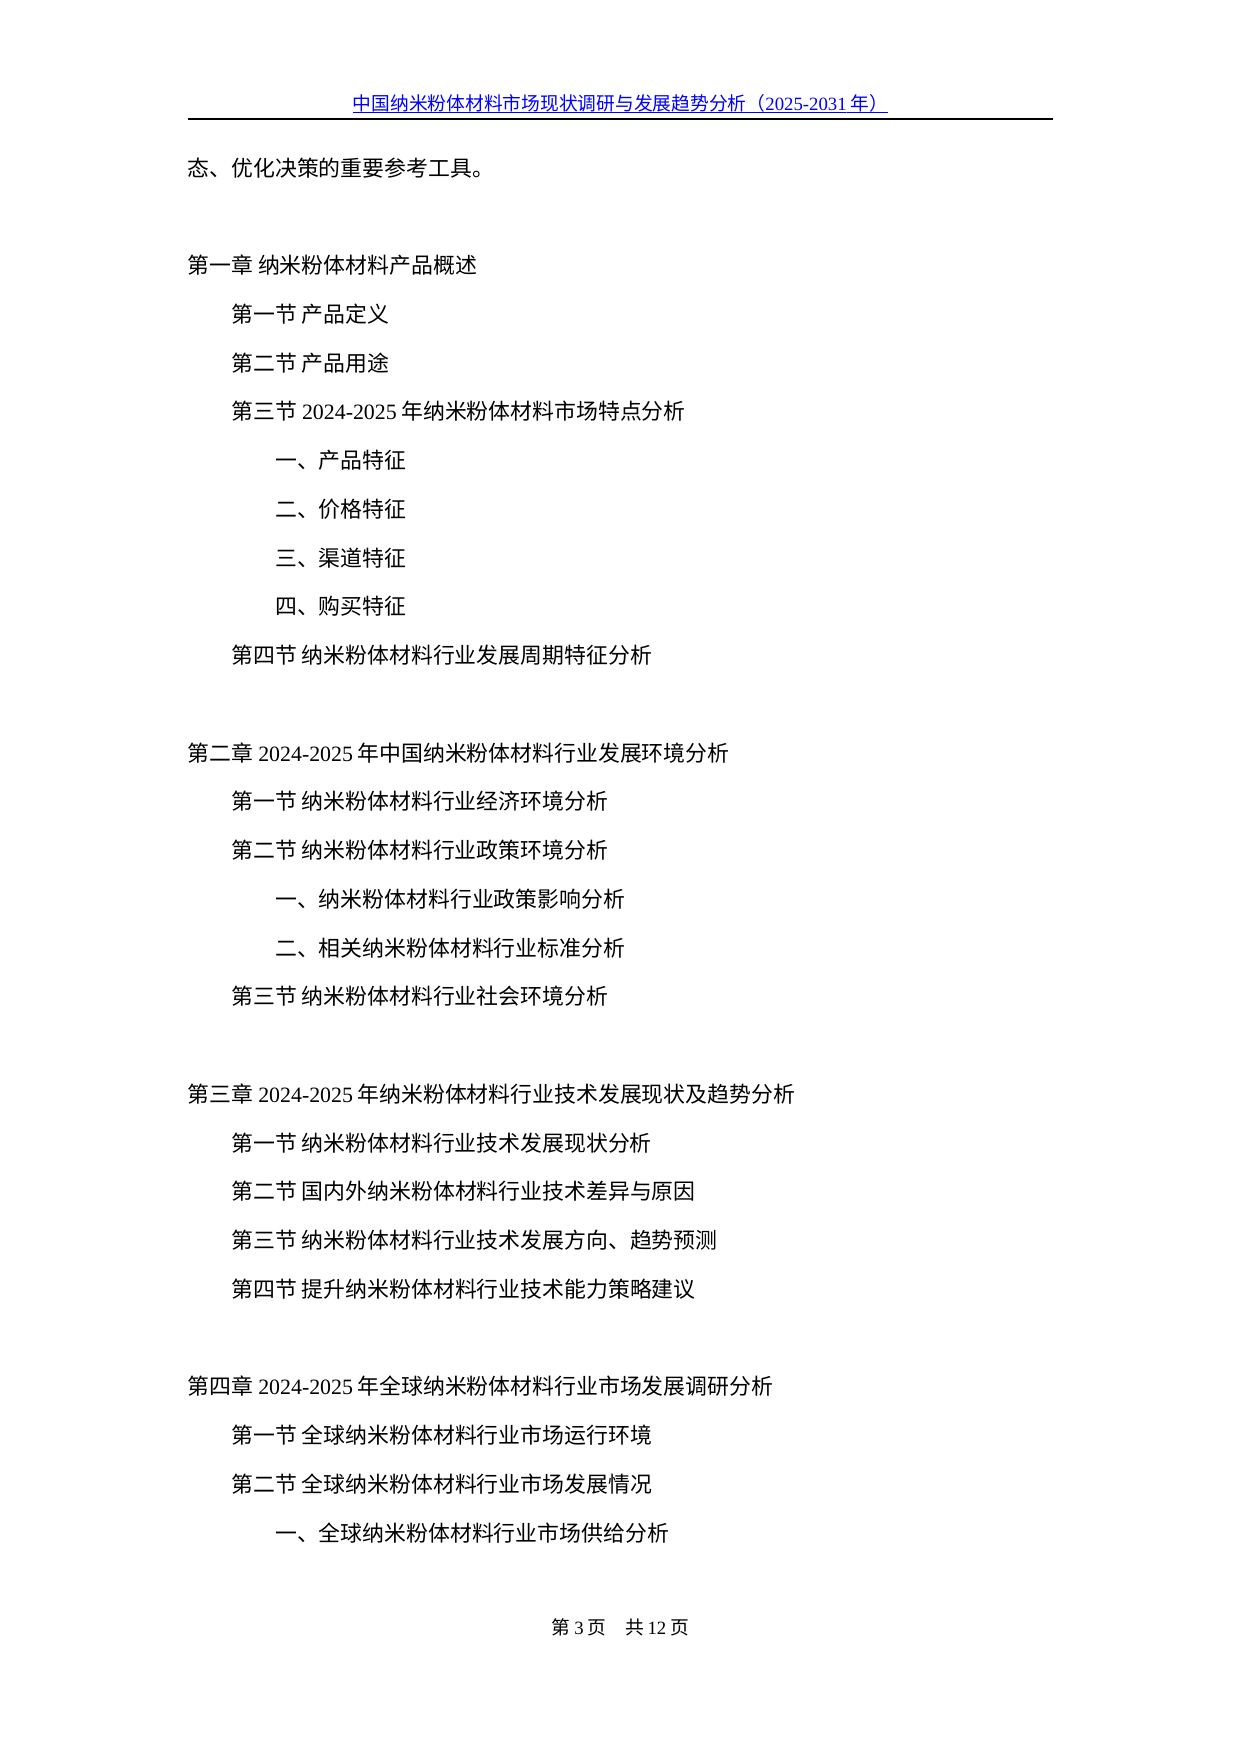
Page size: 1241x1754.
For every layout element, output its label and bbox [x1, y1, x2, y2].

text [187, 150, 1053, 1548]
